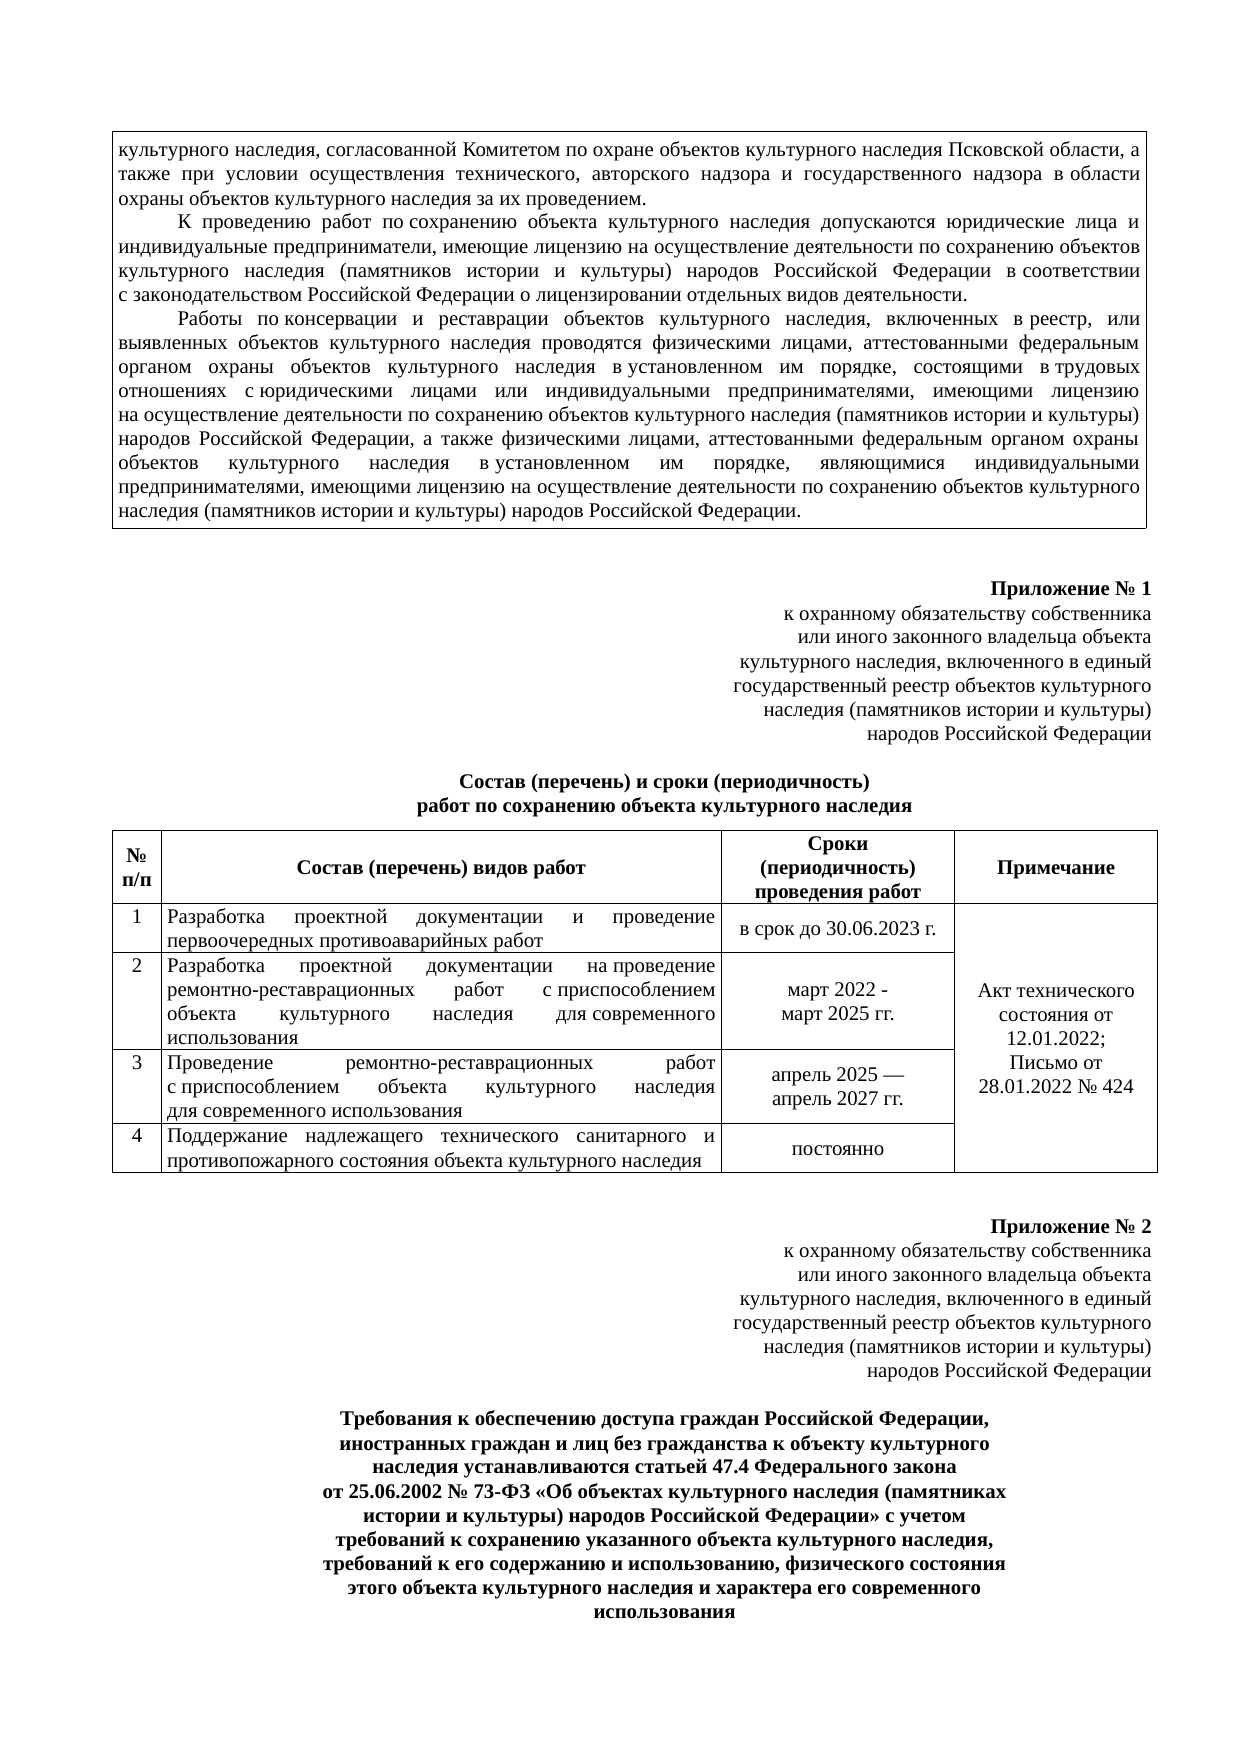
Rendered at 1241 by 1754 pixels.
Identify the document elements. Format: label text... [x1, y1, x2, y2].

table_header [113, 132, 1146, 528]
table_cell 4 [113, 1124, 161, 1172]
text Требования к обеспечению доступа граждан Российской Федерации, [118, 1406, 1152, 1430]
text использования [118, 1599, 1152, 1623]
text Состав (перечень) и сроки (периодичность) [118, 769, 1152, 793]
table_cell 3 [113, 1050, 161, 1122]
text иностранных граждан и лиц без гражданства к объекту культурного [118, 1430, 1152, 1454]
text истории и культуры) народов Российской Федерации» с учетом [118, 1503, 1152, 1527]
text наследия устанавливаются статьей 47.4 Федерального закона [118, 1454, 1152, 1478]
text Приложение № 2 [118, 1214, 1152, 1238]
text народов Российской Федерации [118, 721, 1152, 745]
text или иного законного владельца объекта [118, 1262, 1152, 1286]
text государственный реестр объектов культурного [118, 1310, 1152, 1334]
text народов Российской Федерации [118, 1358, 1152, 1382]
table_cell Разработка проектной документации на проведение ремонтно-реставрационных работ с приспособлением объекта культурного наследия для современного использования [162, 953, 721, 1049]
table_cell постоянно [722, 1124, 954, 1172]
table_cell в срок до 30.06.2023 г. [722, 904, 954, 952]
table_cell Поддержание надлежащего технического санитарного и противопожарного состояния объекта культурного наследия [162, 1124, 721, 1172]
text или иного законного владельца объекта [118, 624, 1152, 648]
table_header № п/п [113, 831, 161, 903]
table_cell 2 [113, 953, 161, 1049]
table_cell Разработка проектной документации и проведение первоочередных противоаварийных работ [162, 904, 721, 952]
text наследия (памятников истории и культуры) [118, 697, 1152, 721]
table_cell Проведение ремонтно-реставрационных работ с приспособлением объекта культурного наследия для современного использования [162, 1050, 721, 1122]
table_header Состав (перечень) видов работ [162, 831, 721, 903]
table_cell Акт технического состояния от 12.01.2022; Письмо от 28.01.2022 № 424 [955, 904, 1157, 1172]
table_header Примечание [955, 831, 1157, 903]
table_cell 1 [113, 904, 161, 952]
table_cell апрель 2025 — апрель 2027 гг. [722, 1050, 954, 1122]
text требований к сохранению указанного объекта культурного наследия, [118, 1527, 1152, 1551]
text Приложение № 1 [118, 576, 1152, 600]
table_cell март 2022 - март 2025 гг. [722, 953, 954, 1049]
text этого объекта культурного наследия и характера его современного [118, 1575, 1152, 1599]
text работ по сохранению объекта культурного наследия [118, 793, 1152, 817]
text культурного наследия, включенного в единый [118, 648, 1152, 673]
text культурного наследия, включенного в единый [118, 1286, 1152, 1310]
text наследия (памятников истории и культуры) [118, 1334, 1152, 1358]
text требований к его содержанию и использованию, физического состояния [118, 1551, 1152, 1575]
table_header Сроки (периодичность) проведения работ [722, 831, 954, 903]
text к охранному обязательству собственника [118, 600, 1152, 624]
text государственный реестр объектов культурного [118, 673, 1152, 697]
text к охранному обязательству собственника [118, 1238, 1152, 1262]
text от 25.06.2002 № 73-ФЗ «Об объектах культурного наследия (памятниках [118, 1478, 1152, 1503]
